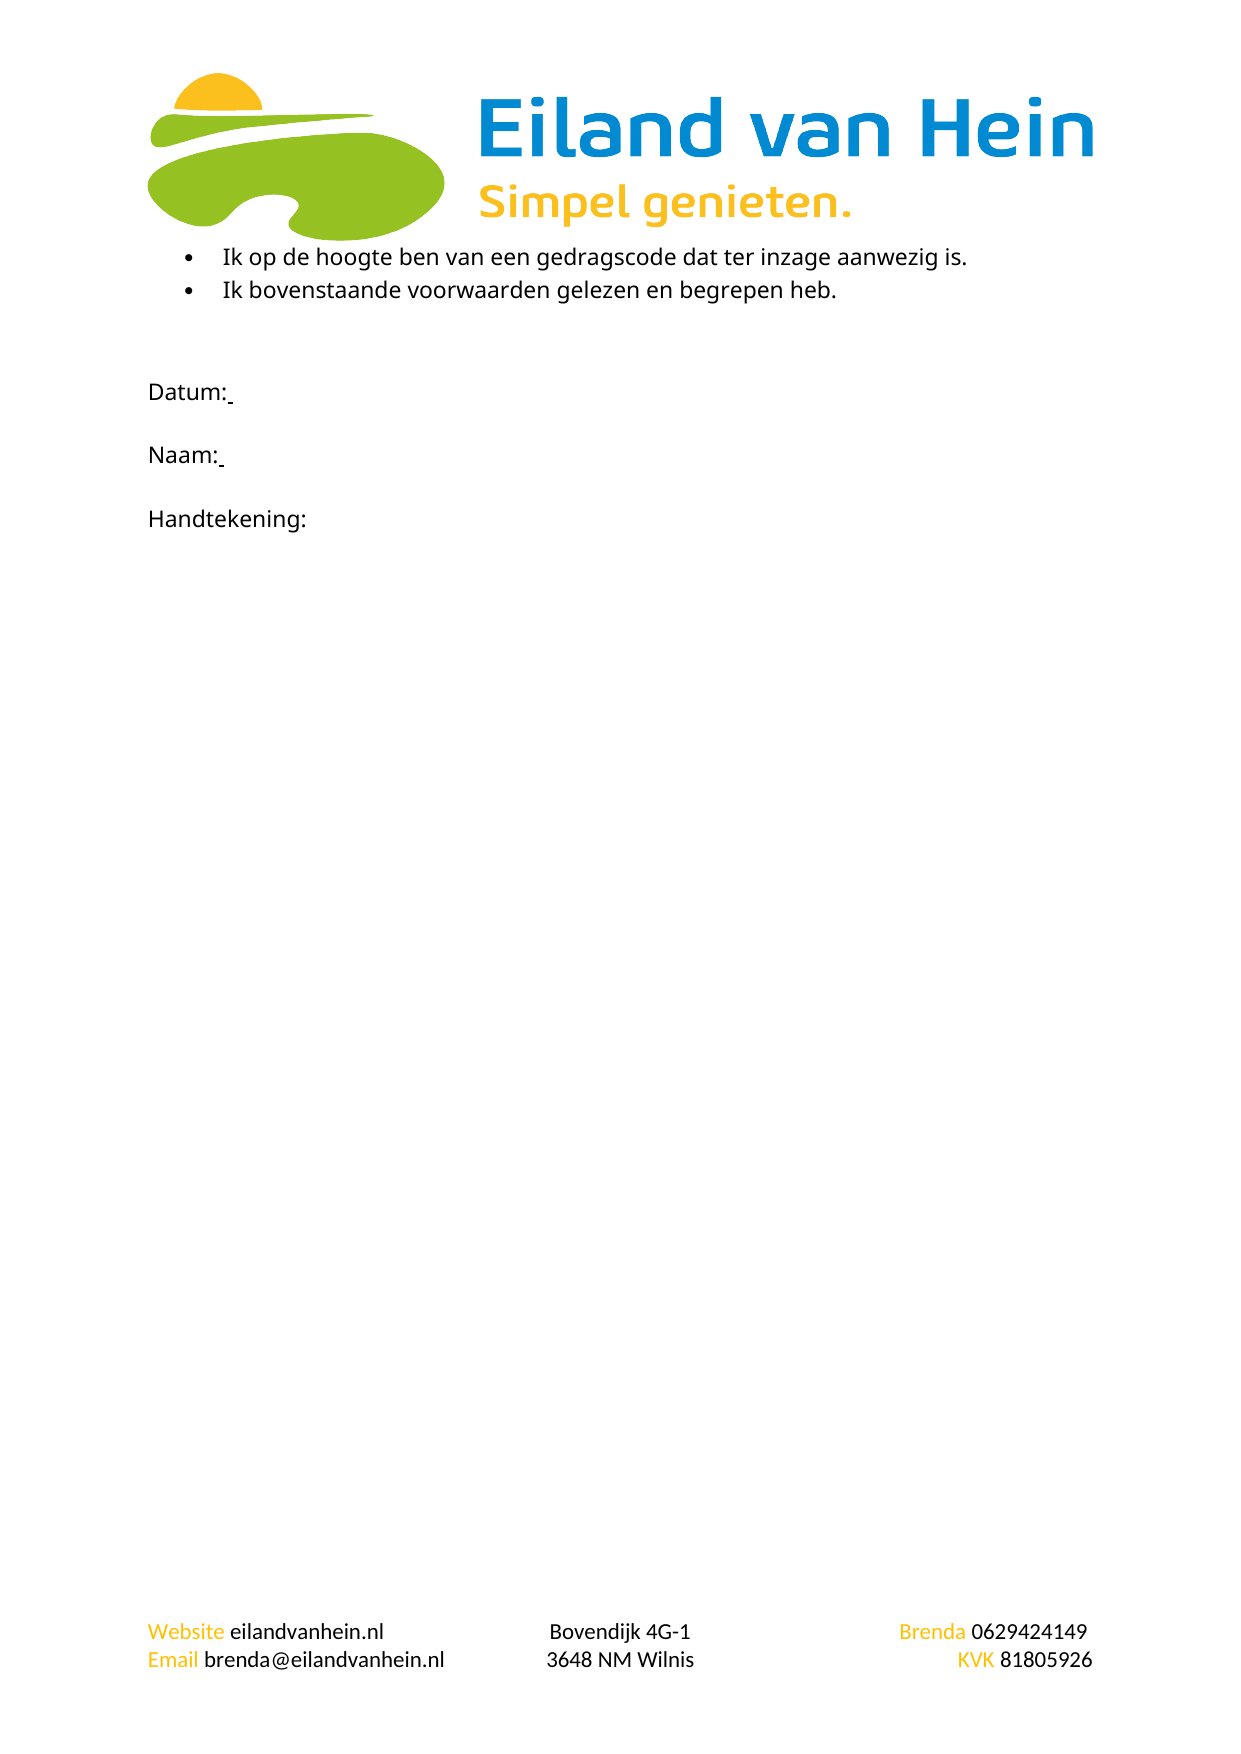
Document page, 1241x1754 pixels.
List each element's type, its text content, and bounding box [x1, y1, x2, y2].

list Ik bovenstaande voorwaarden gelezen en begrepen heb. [185, 274, 1093, 305]
text Handtekening: [148, 503, 1093, 534]
list Ik op de hoogte ben van een gedragscode dat ter inzage aanwezig is. [185, 241, 1093, 272]
text Naam: [148, 439, 1093, 501]
text Datum: [148, 375, 1093, 437]
picture [147, 73, 1093, 241]
